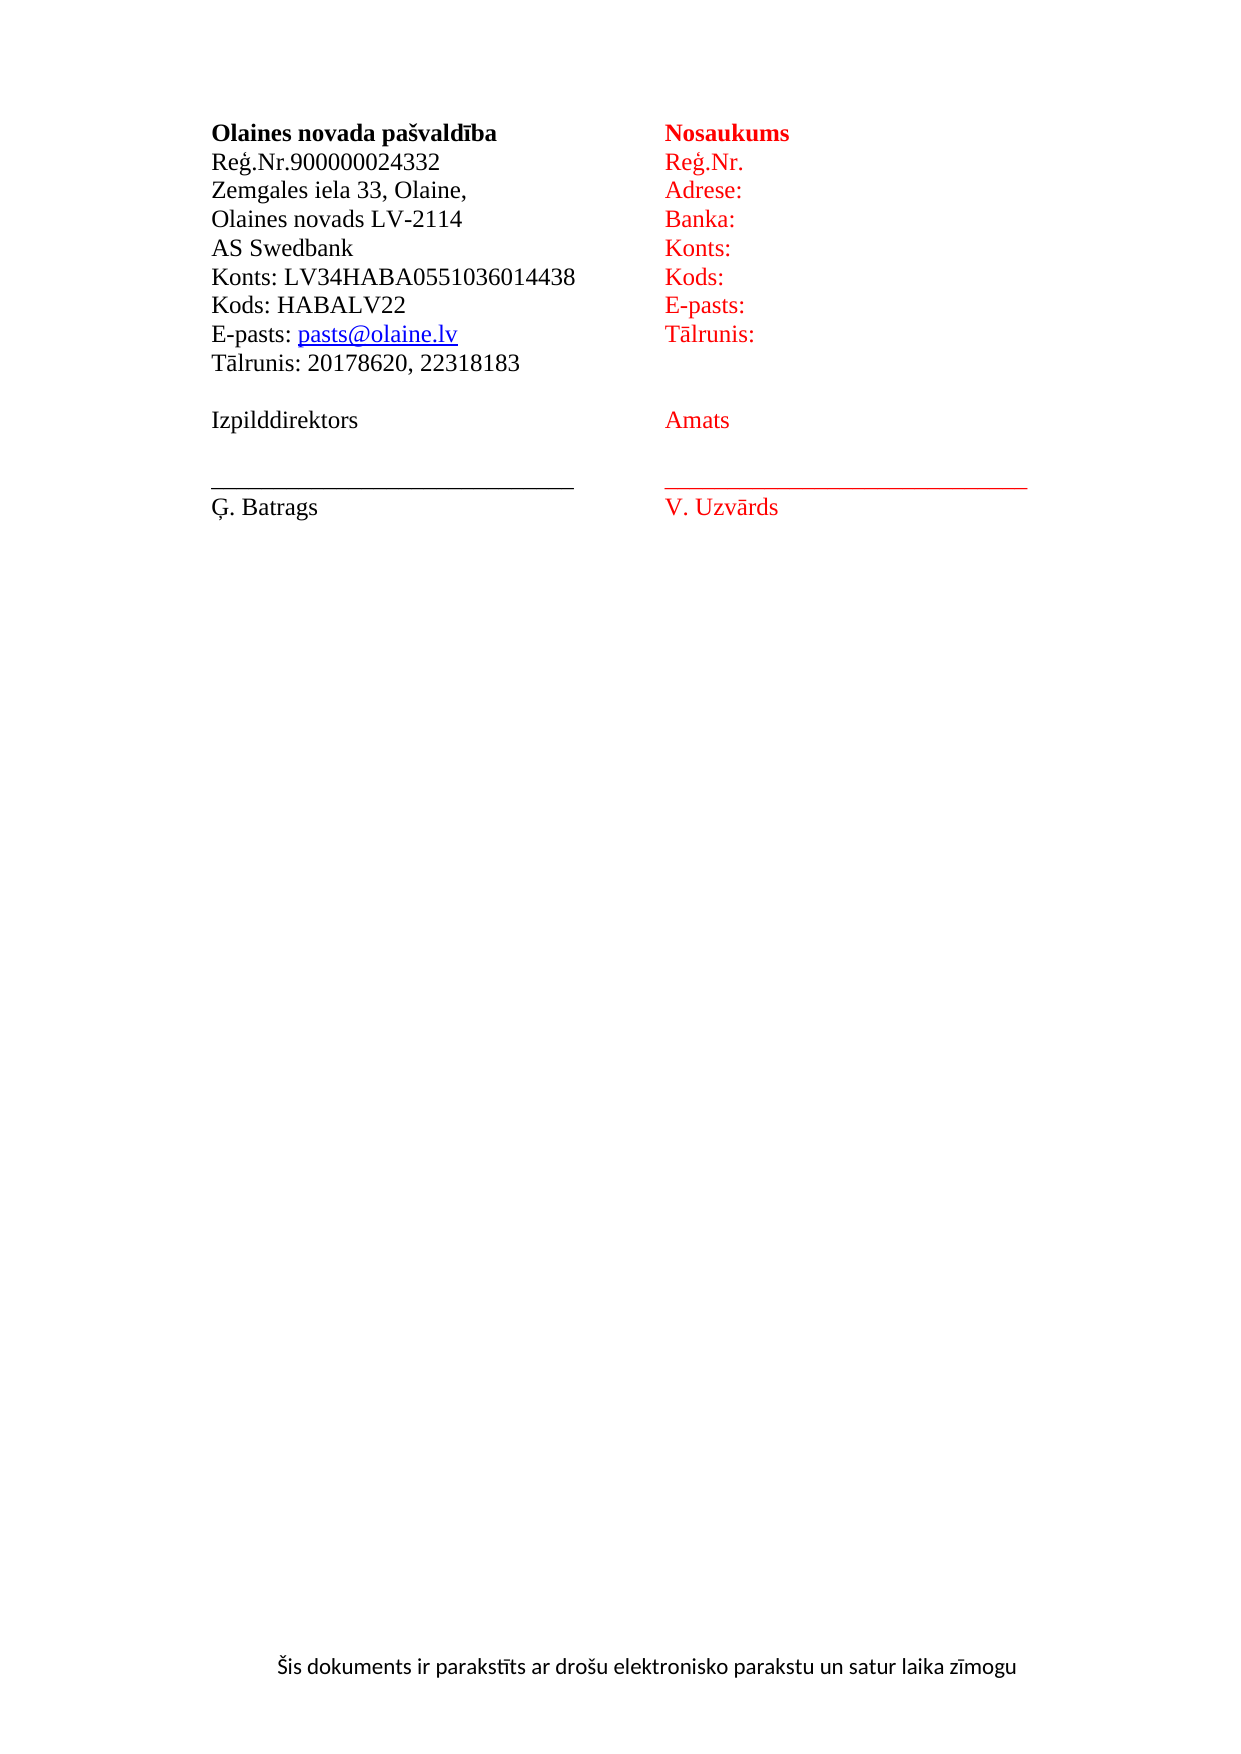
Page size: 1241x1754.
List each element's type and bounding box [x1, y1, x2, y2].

table_header [653, 118, 1107, 549]
table_header [200, 118, 653, 549]
